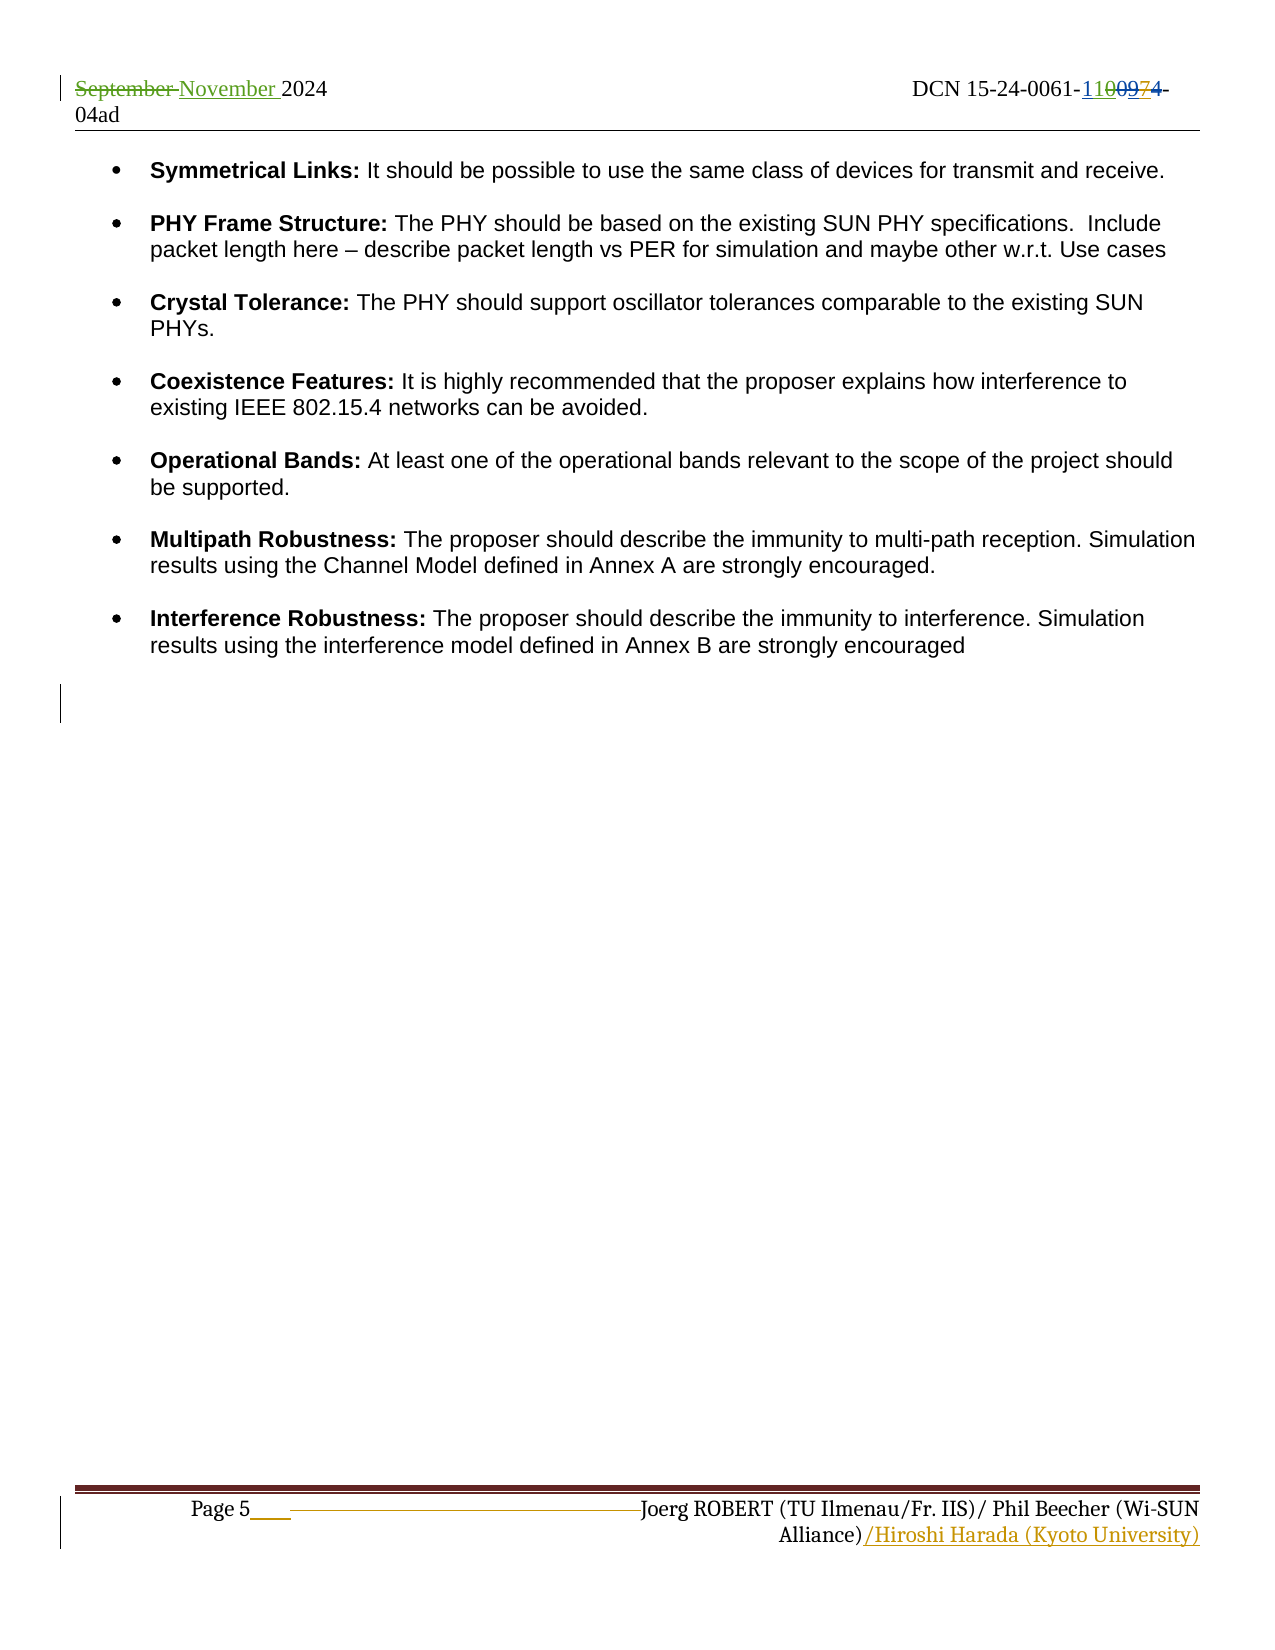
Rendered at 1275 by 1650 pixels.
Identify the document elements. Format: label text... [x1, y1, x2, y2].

list Symmetrical Links: It should be possible to use the same class of devices for transmit and receive. [112, 157, 1200, 183]
list Interference Robustness: The proposer should describe the immunity to interference. Simulation results using the interference model defined in Annex B are strongly encouraged [112, 605, 1200, 658]
list PHY Frame Structure: The PHY should be based on the existing SUN PHY specifications. Include packet length here – describe packet length vs PER for simulation and maybe other w.r.t. Use cases [112, 210, 1200, 263]
list Crystal Tolerance: The PHY should support oscillator tolerances comparable to the existing SUN PHYs. [112, 289, 1200, 342]
list Operational Bands: At least one of the operational bands relevant to the scope of the project should be supported. [112, 447, 1200, 500]
list Multipath Robustness: The proposer should describe the immunity to multi-path reception. Simulation results using the Channel Model defined in Annex A are strongly encouraged. [112, 526, 1200, 579]
list Coexistence Features: It is highly recommended that the proposer explains how interference to existing IEEE 802.15.4 networks can be avoided. [112, 368, 1200, 421]
